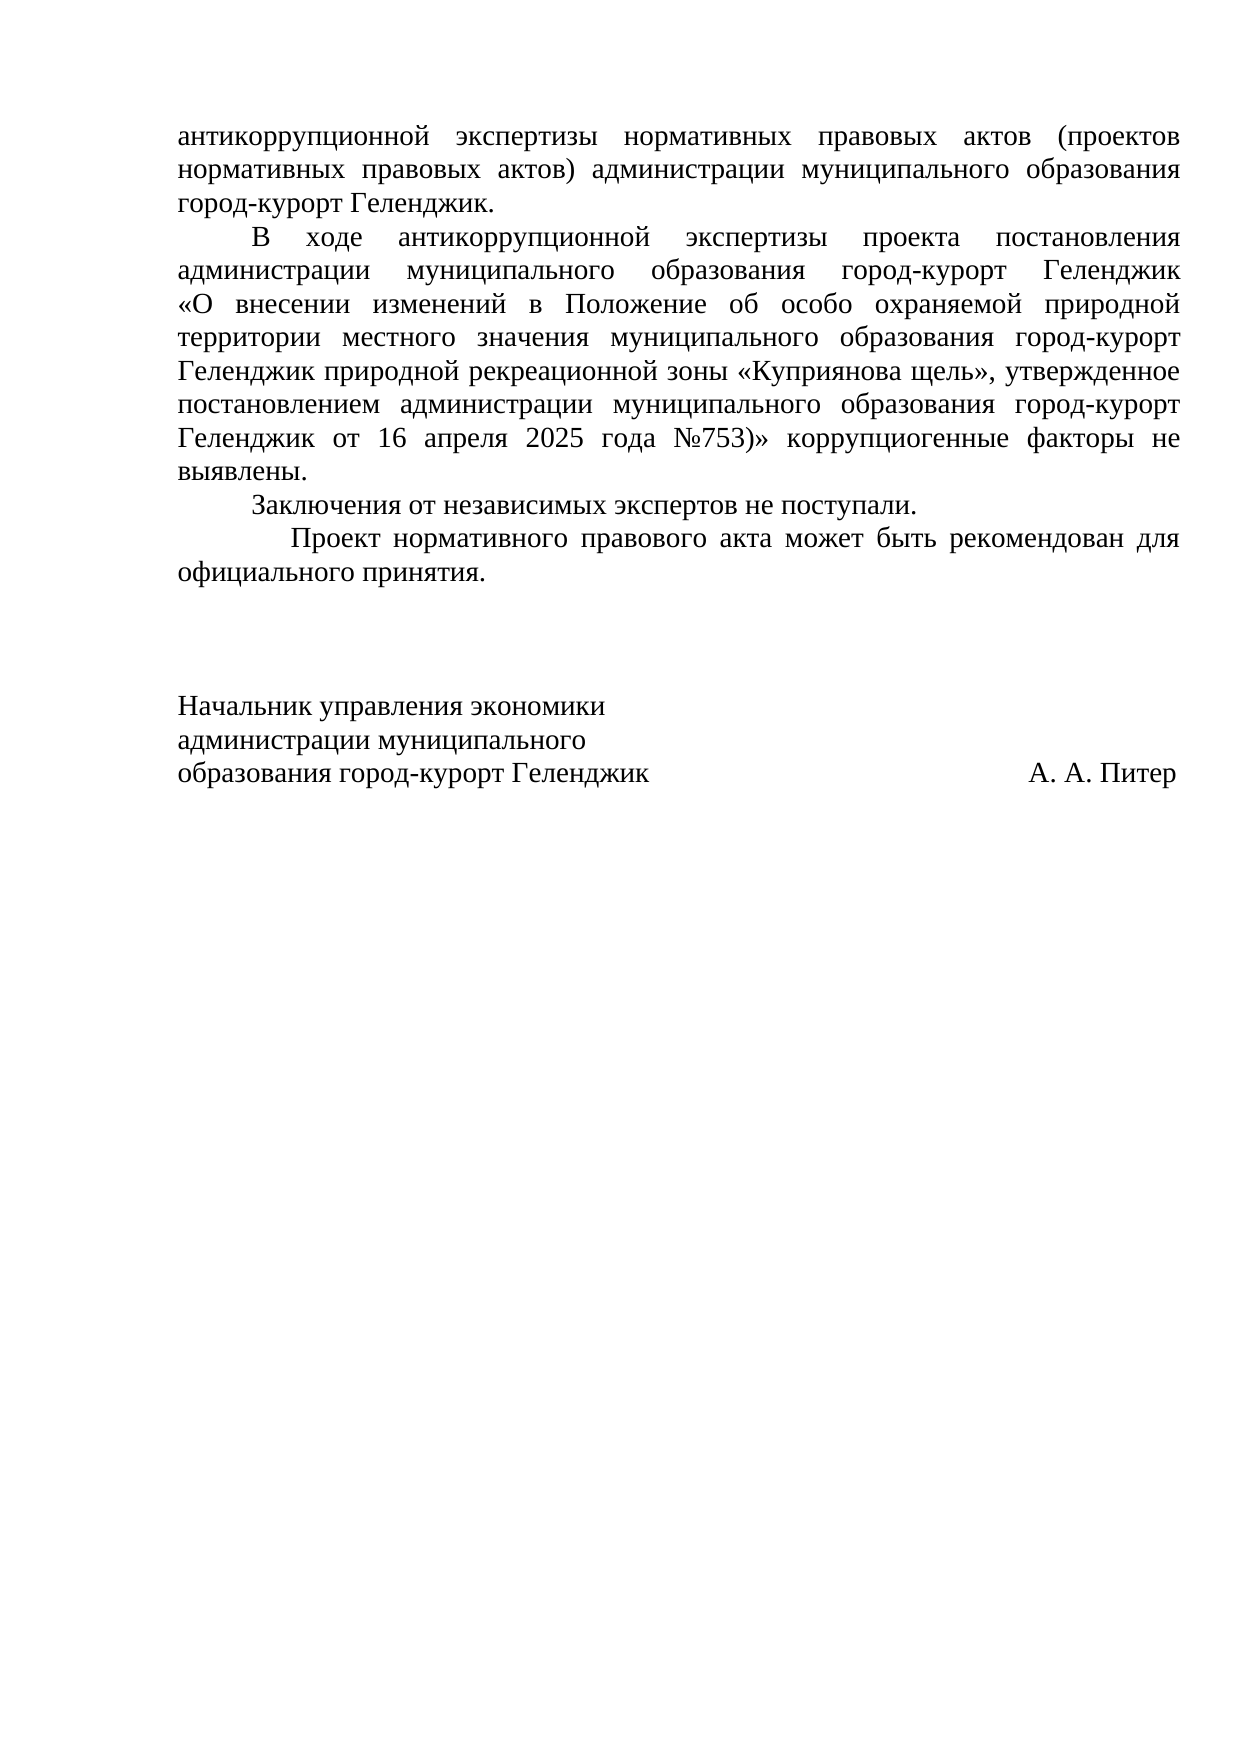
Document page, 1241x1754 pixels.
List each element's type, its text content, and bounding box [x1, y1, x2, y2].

text Начальник управления экономики [177, 688, 1181, 722]
text Проект нормативного правового акта может быть рекомендован для официального принятия. [177, 521, 1181, 588]
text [177, 118, 1181, 219]
text образования город-курорт Геленджик А. А. Питер [177, 755, 1181, 789]
text администрации муниципального [177, 722, 1181, 755]
text Заключения от независимых экспертов не поступали. [177, 487, 1181, 521]
text В ходе антикоррупционной экспертизы проекта постановления администрации муниципального образования город-курорт Геленджик «О внесении изменений в Положение об особо охраняемой природной территории местного значения муниципального образования город-курорт Геленджик природной рекреационной зоны «Куприянова щель», утвержденное постановлением администрации муниципального образования город-курорт Геленджик от 16 апреля 2025 года №753)» коррупциогенные факторы не выявлены. [177, 219, 1181, 487]
